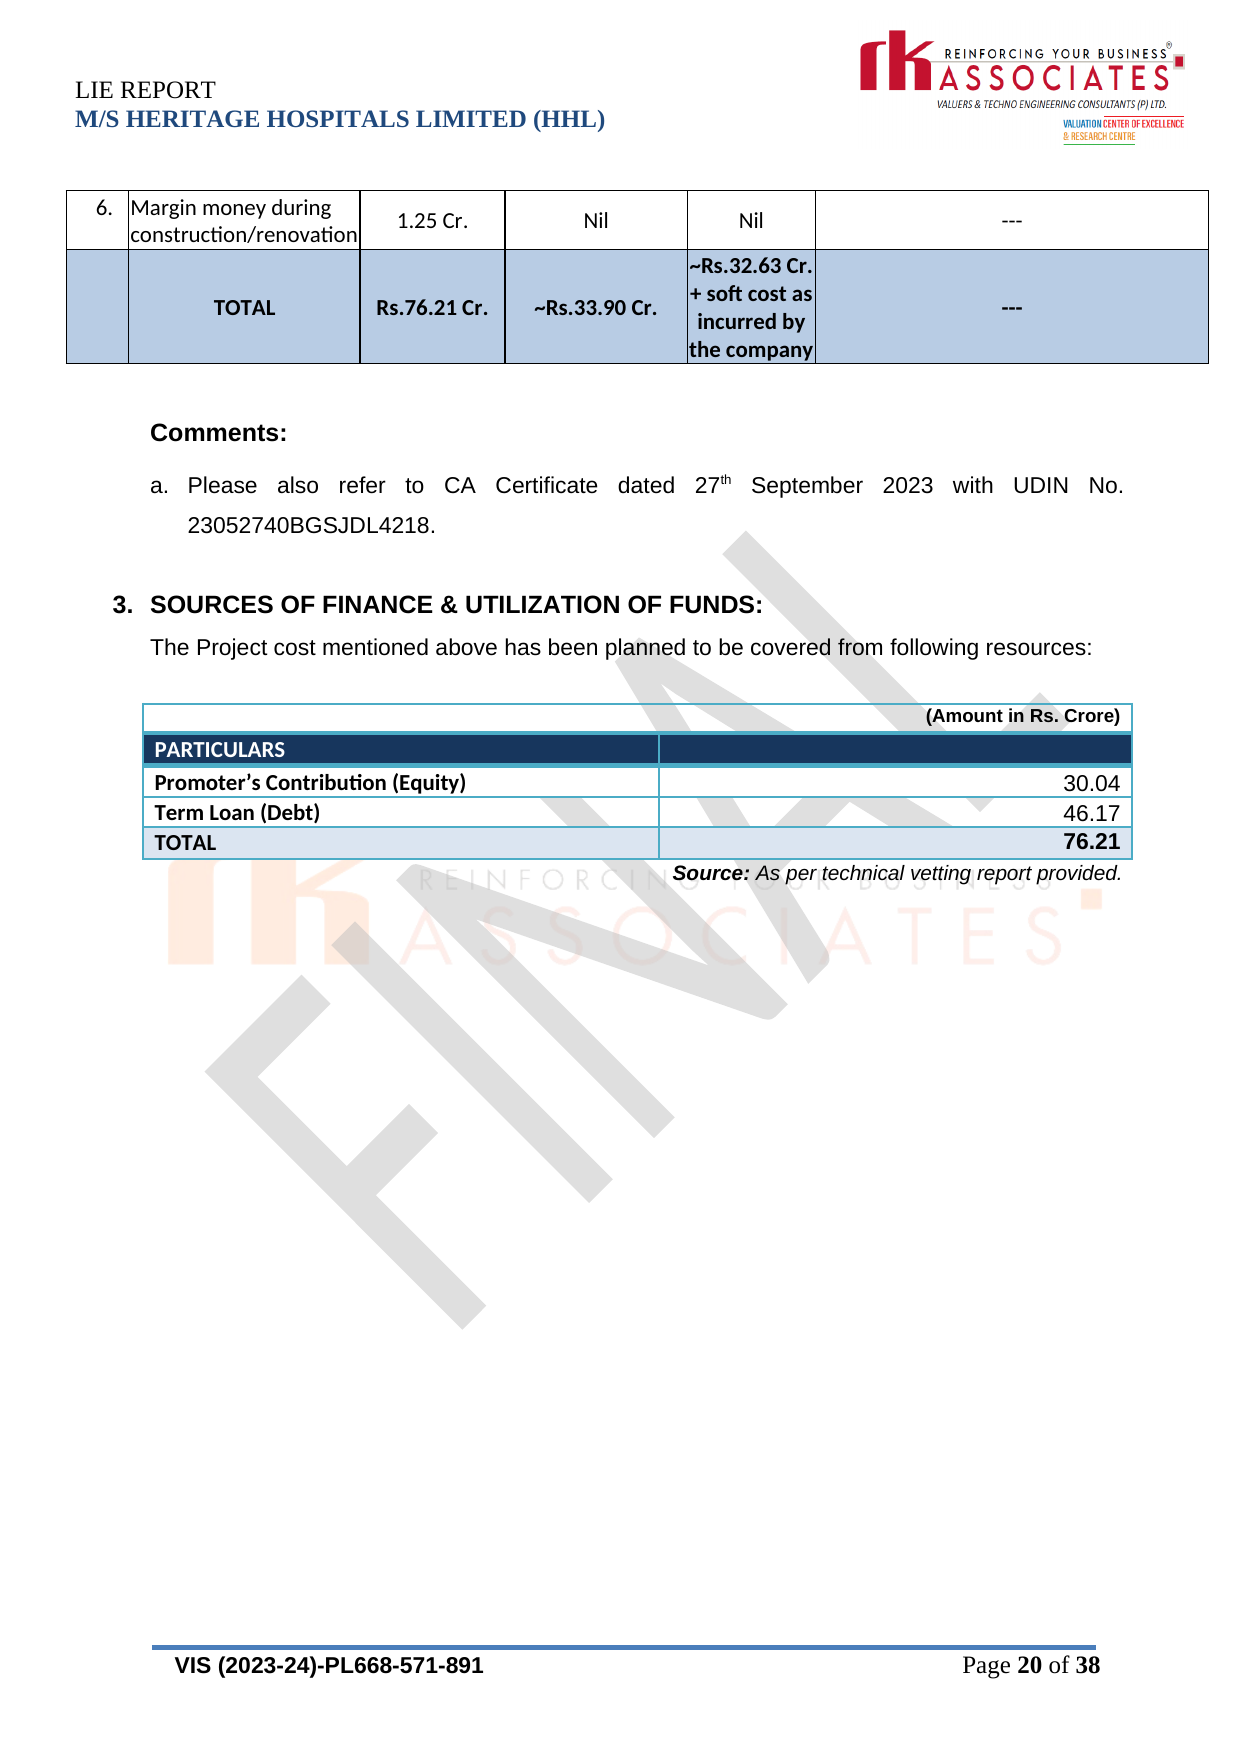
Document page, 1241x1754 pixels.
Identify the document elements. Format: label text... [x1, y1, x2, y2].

table_cell 46.17 [660, 798, 1131, 826]
table_cell 30.04 [660, 768, 1131, 796]
table_cell PARTICULARS [144, 735, 658, 763]
table_cell Nil [506, 191, 687, 249]
table_cell --- [816, 250, 1208, 363]
text Comments: [150, 418, 1125, 447]
table_cell ~Rs.33.90 Cr. [506, 250, 687, 363]
table_cell ~Rs.32.63 Cr. + soft cost as incurred by the company [688, 250, 815, 363]
table_cell TOTAL [129, 250, 359, 363]
table_cell TOTAL [144, 828, 658, 858]
list Please also refer to CA Certificate dated 27th September 2023 with UDIN No. 23052740BGSJDL4218. [150, 472, 1125, 538]
list SOURCES OF FINANCE & UTILIZATION OF FUNDS: [112, 591, 1125, 619]
table_cell 1.25 Cr. [361, 191, 504, 249]
table_cell --- [816, 191, 1208, 249]
table_cell 76.21 [660, 828, 1131, 858]
list The Project cost mentioned above has been planned to be covered from following resources: [150, 634, 1127, 660]
table_cell Rs.76.21 Cr. [361, 250, 504, 363]
table_cell [67, 191, 128, 249]
table_cell [660, 735, 1131, 763]
picture [854, 20, 1188, 149]
table_cell Term Loan (Debt) [144, 798, 658, 826]
table_cell Nil [688, 191, 815, 249]
table_cell Margin money during construction/renovation [129, 191, 359, 249]
table_cell Promoter’s Contribution (Equity) [144, 768, 658, 796]
table_header (Amount in Rs. Crore) [144, 705, 1131, 731]
text Source: As per technical vetting report provided. [150, 860, 1125, 884]
table_cell [67, 250, 128, 363]
